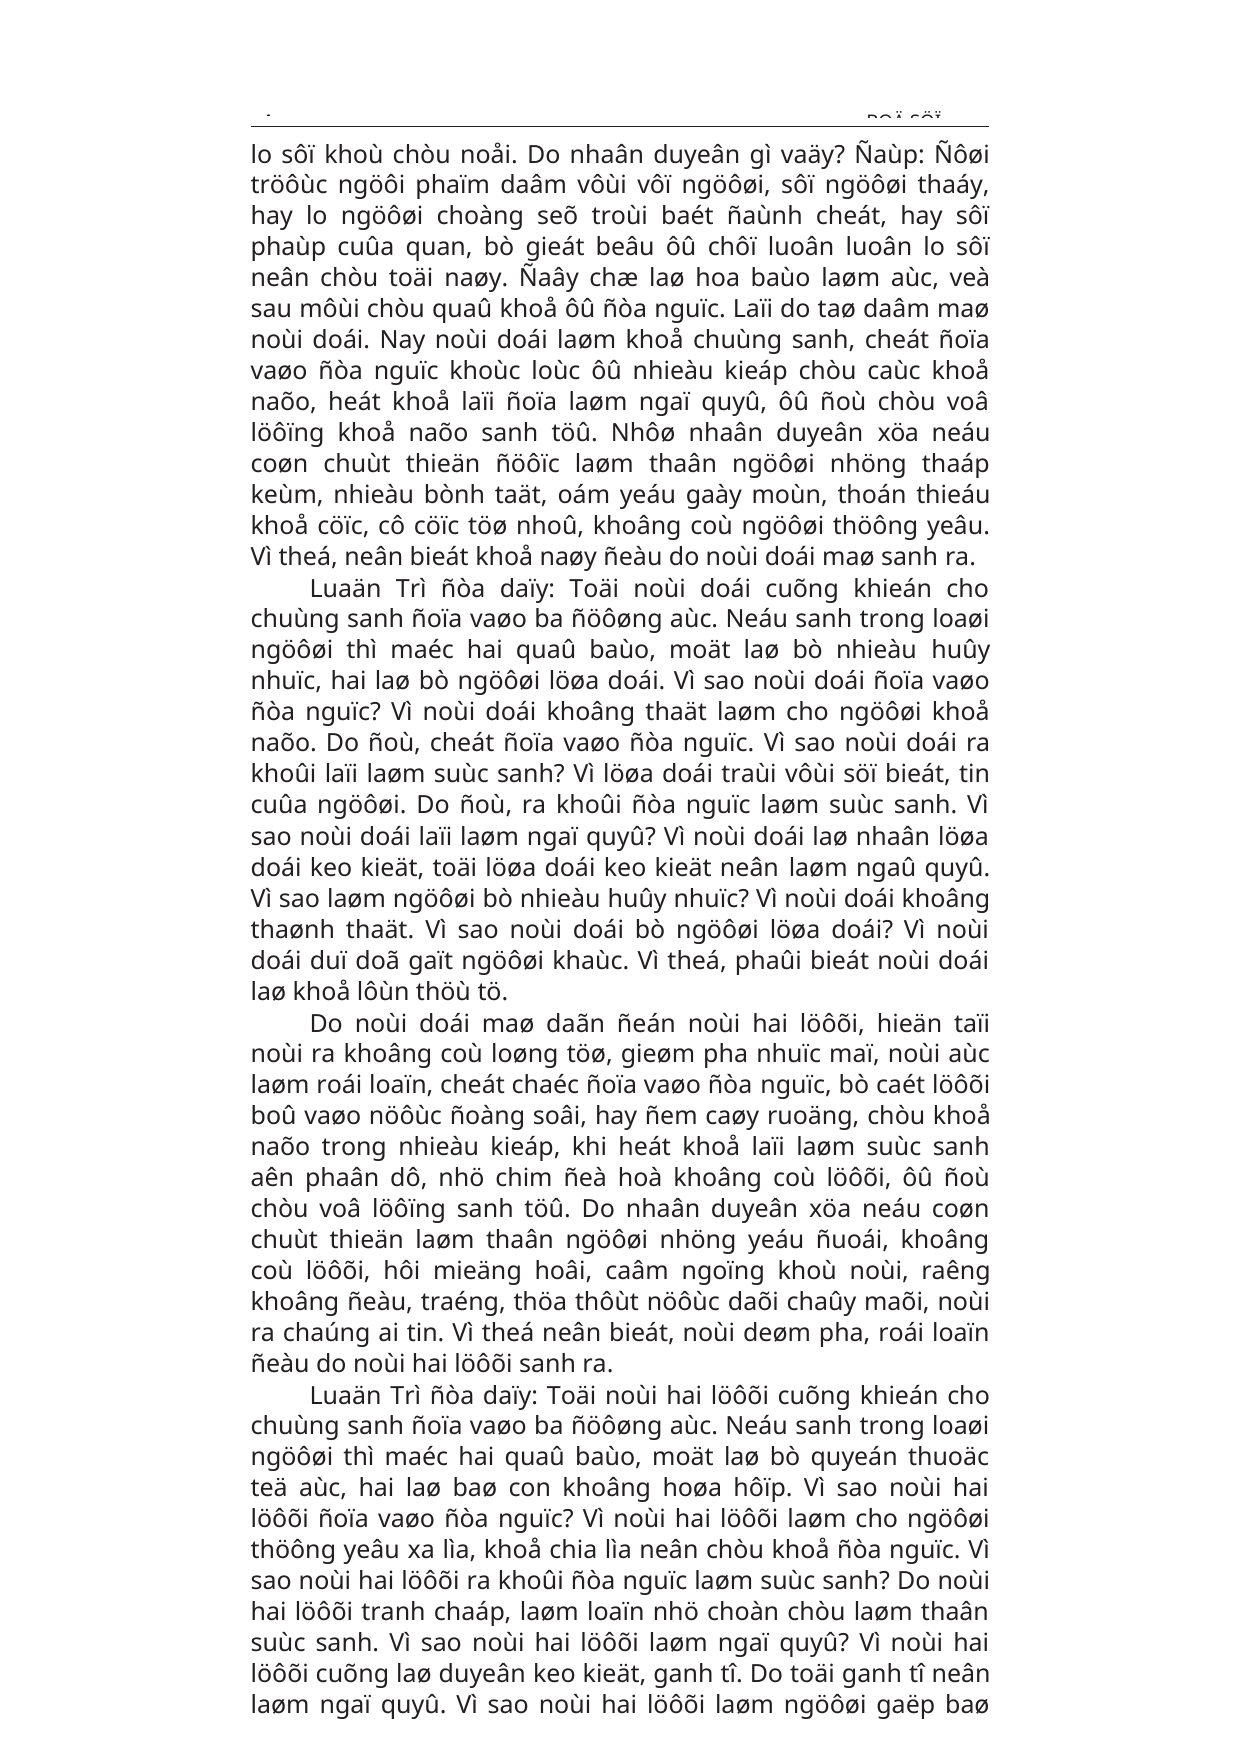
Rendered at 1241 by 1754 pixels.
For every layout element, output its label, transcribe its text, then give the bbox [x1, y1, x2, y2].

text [250, 1380, 991, 1721]
text Do noùi doái maø daãn ñeán noùi hai löôõi, hieän taïi noùi ra khoâng coù loøng töø, gieøm pha nhuïc maï, noùi aùc laøm roái loaïn, cheát chaéc ñoïa vaøo ñòa nguïc, bò caét löôõi boû vaøo nöôùc ñoàng soâi, hay ñem caøy ruoäng, chòu khoå naõo trong nhieàu kieáp, khi heát khoå laïi laøm suùc sanh aên phaân dô, nhö chim ñeà hoà khoâng coù löôõi, ôû ñoù chòu voâ löôïng sanh töû. Do nhaân duyeân xöa neáu coøn chuùt thieän laøm thaân ngöôøi nhöng yeáu ñuoái, khoâng coù löôõi, hôi mieäng hoâi, caâm ngoïng khoù noùi, raêng khoâng ñeàu, traéng, thöa thôùt nöôùc daõi chaûy maõi, noùi ra chaúng ai tin. Vì theá neân bieát, noùi deøm pha, roái loaïn ñeàu do noùi hai löôõi sanh ra. [250, 1007, 991, 1380]
text lo sôï khoù chòu noåi. Do nhaân duyeân gì vaäy? Ñaùp: Ñôøi tröôùc ngöôi phaïm daâm vôùi vôï ngöôøi, sôï ngöôøi thaáy, hay lo ngöôøi choàng seõ troùi baét ñaùnh cheát, hay sôï phaùp cuûa quan, bò gieát beâu ôû chôï luoân luoân lo sôï neân chòu toäi naøy. Ñaây chæ laø hoa baùo laøm aùc, veà sau môùi chòu quaû khoå ôû ñòa nguïc. Laïi do taø daâm maø noùi doái. Nay noùi doái laøm khoå chuùng sanh, cheát ñoïa vaøo ñòa nguïc khoùc loùc ôû nhieàu kieáp chòu caùc khoå naõo, heát khoå laïi ñoïa laøm ngaï quyû, ôû ñoù chòu voâ löôïng khoå naõo sanh töû. Nhôø nhaân duyeân xöa neáu coøn chuùt thieän ñöôïc laøm thaân ngöôøi nhöng thaáp keùm, nhieàu bònh taät, oám yeáu gaày moùn, thoán thieáu khoå cöïc, cô cöïc töø nhoû, khoâng coù ngöôøi thöông yeâu. Vì theá, neân bieát khoå naøy ñeàu do noùi doái maø sanh ra. [250, 138, 990, 573]
text Luaän Trì ñòa daïy: Toäi noùi doái cuõng khieán cho chuùng sanh ñoïa vaøo ba ñöôøng aùc. Neáu sanh trong loaøi ngöôøi thì maéc hai quaû baùo, moät laø bò nhieàu huûy nhuïc, hai laø bò ngöôøi löøa doái. Vì sao noùi doái ñoïa vaøo ñòa nguïc? Vì noùi doái khoâng thaät laøm cho ngöôøi khoå naõo. Do ñoù, cheát ñoïa vaøo ñòa nguïc. Vì sao noùi doái ra khoûi laïi laøm suùc sanh? Vì löøa doái traùi vôùi söï bieát, tin cuûa ngöôøi. Do ñoù, ra khoûi ñòa nguïc laøm suùc sanh. Vì sao noùi doái laïi laøm ngaï quyû? Vì noùi doái laø nhaân löøa doái keo kieät, toäi löøa doái keo kieät neân laøm ngaû quyû. Vì sao laøm ngöôøi bò nhieàu huûy nhuïc? Vì noùi doái khoâng thaønh thaät. Vì sao noùi doái bò ngöôøi löøa doái? Vì noùi doái duï doã gaït ngöôøi khaùc. Vì theá, phaûi bieát noùi doái laø khoå lôùn thöù tö. [250, 573, 990, 1007]
